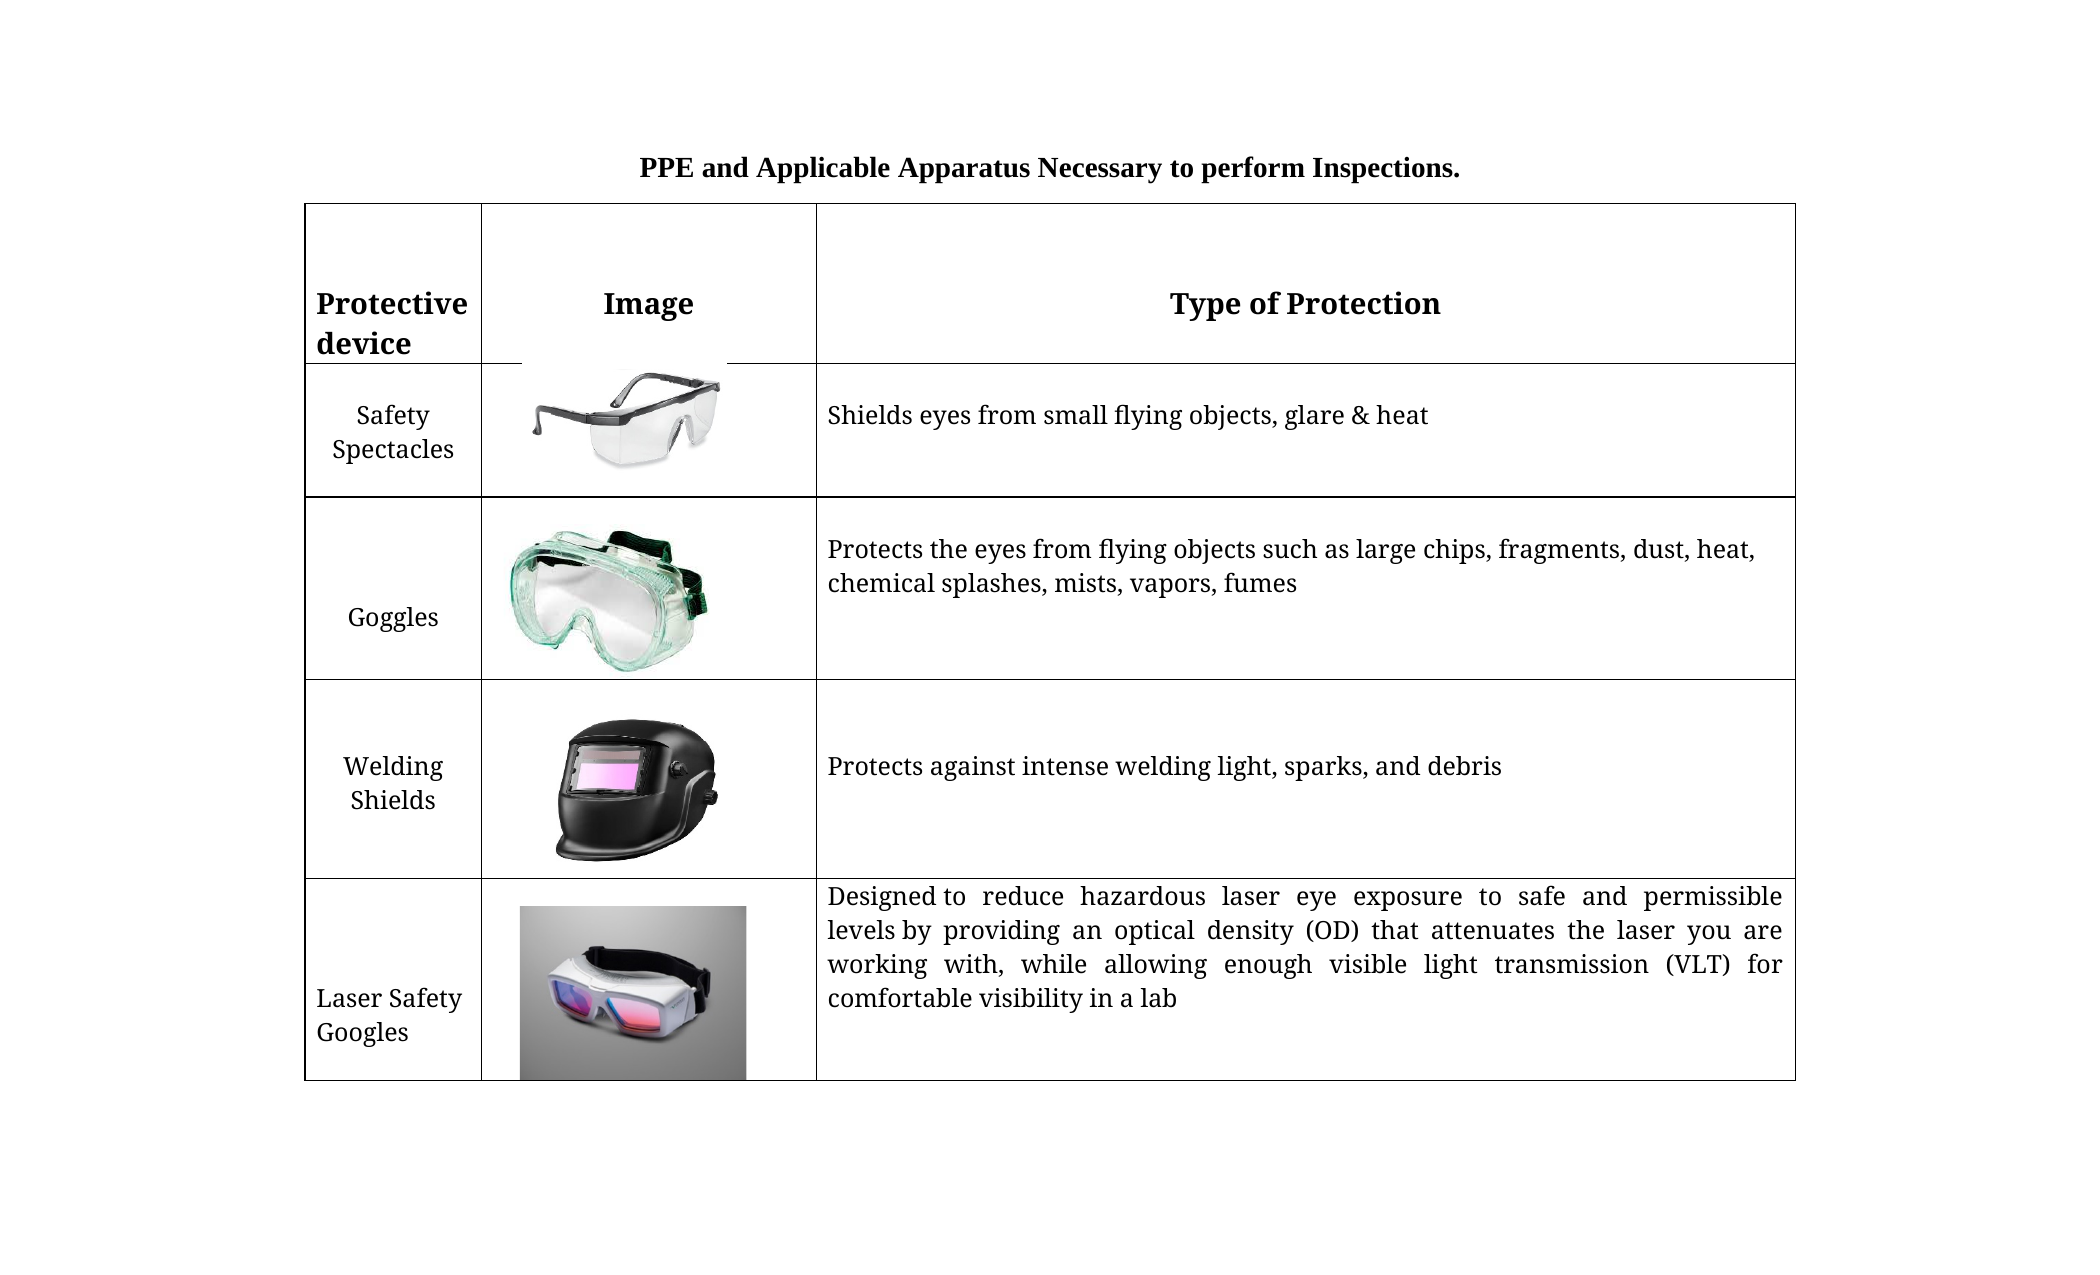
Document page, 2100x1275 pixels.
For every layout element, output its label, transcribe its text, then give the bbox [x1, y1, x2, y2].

picture [520, 705, 740, 878]
table_cell Designed to reduce hazardous laser eye exposure to safe and permissible levels by providing an optical density (OD) that attenuates the laser you are working with, while allowing enough visible light transmission (VLT) for comfortable visibility in a lab [817, 879, 1795, 1080]
table_cell Shields eyes from small flying objects, glare & heat [817, 364, 1795, 496]
picture [503, 524, 710, 678]
table_cell Welding Shields [306, 680, 481, 877]
picture [520, 363, 727, 473]
table_cell [482, 680, 816, 877]
table_cell Safety Spectacles [306, 364, 481, 496]
table_cell Protects against intense welding light, sparks, and debris [817, 680, 1795, 877]
table_header Type of Protection [817, 204, 1795, 363]
table_cell [482, 498, 816, 679]
table_header Protective device [306, 204, 481, 363]
table_cell Protects the eyes from flying objects such as large chips, fragments, dust, heat, chemical splashes, mists, vapors, fumes [817, 498, 1795, 679]
table_cell Goggles [306, 498, 481, 679]
picture [518, 906, 747, 1078]
text PPE and Applicable Apparatus Necessary to perform Inspections. [150, 150, 1950, 183]
table_header Image [482, 204, 816, 363]
table_cell [482, 364, 816, 496]
table_cell Laser Safety Googles [306, 879, 481, 1080]
table_cell [482, 879, 816, 1080]
